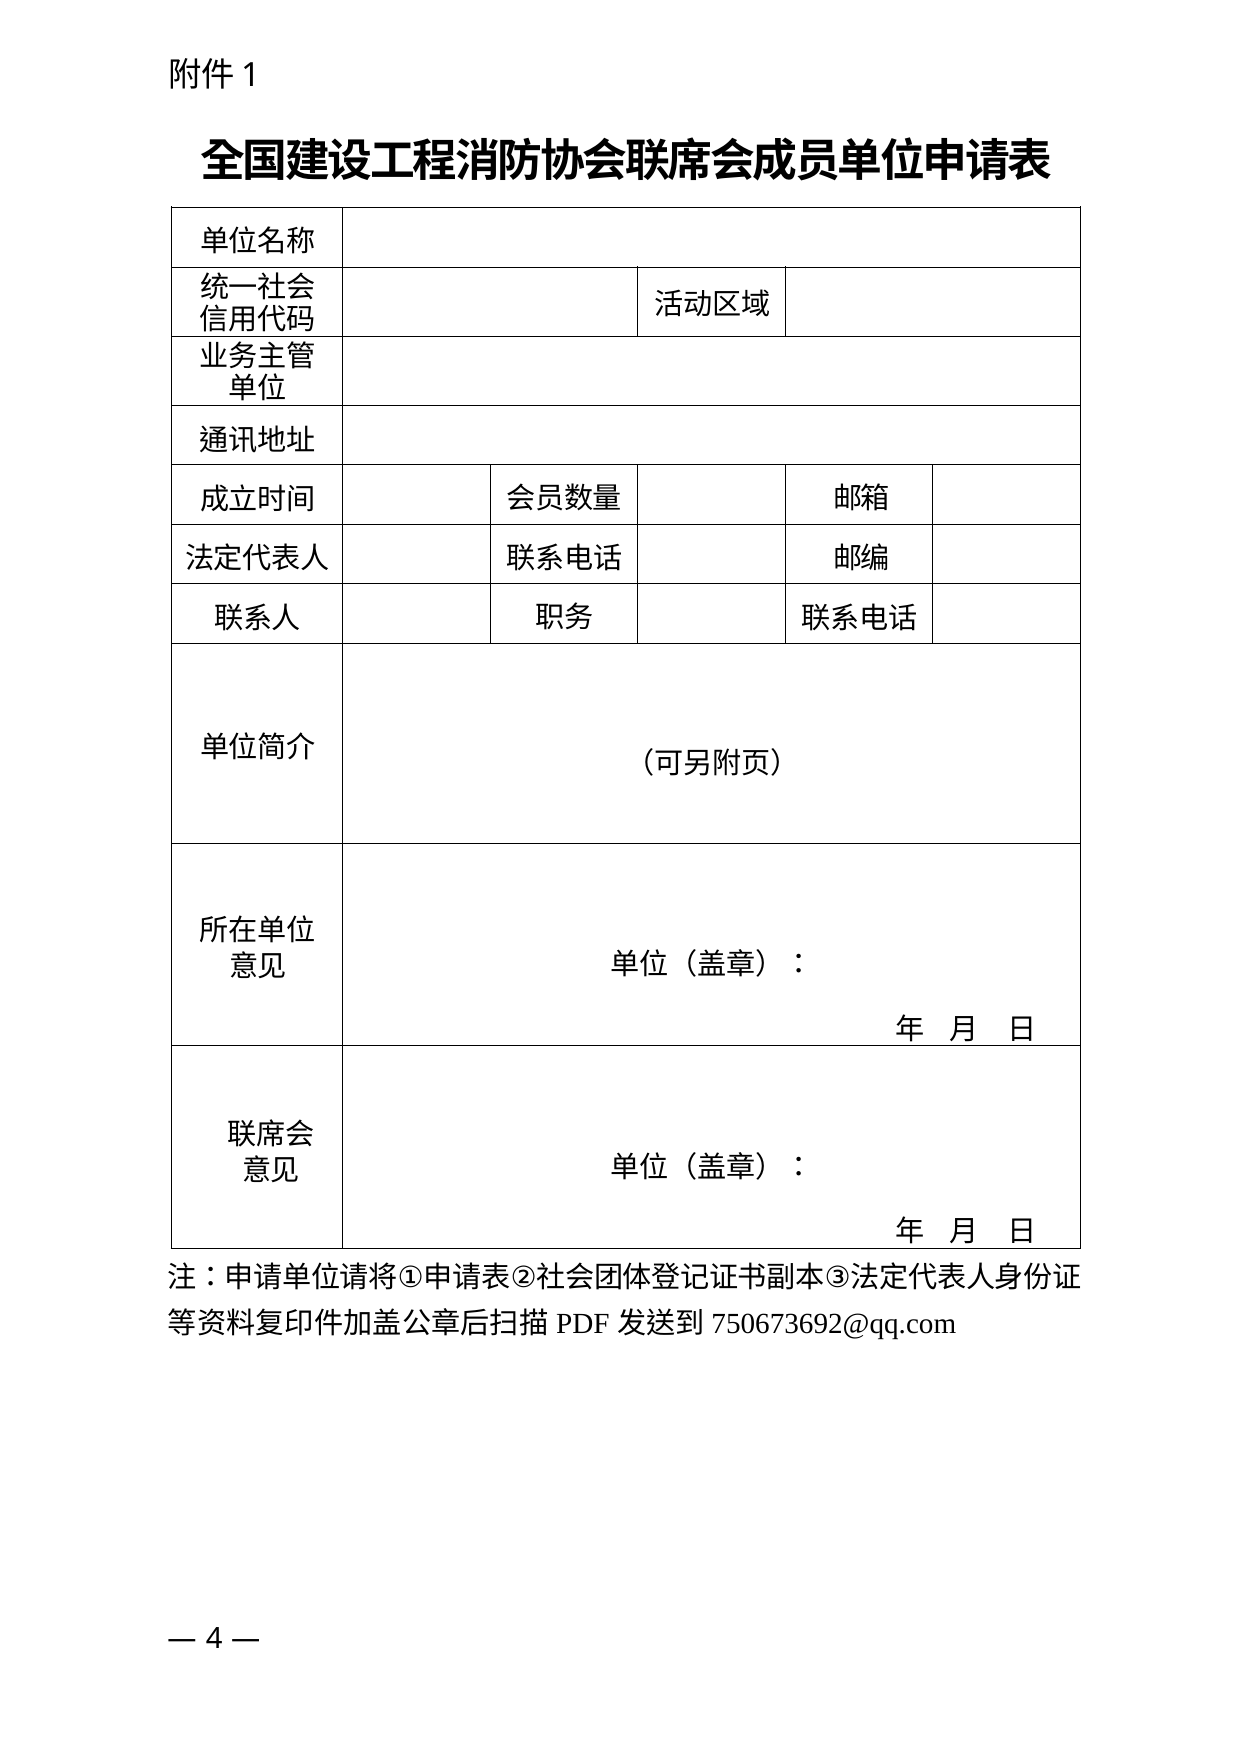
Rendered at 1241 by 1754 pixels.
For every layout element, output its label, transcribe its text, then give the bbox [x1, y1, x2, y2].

table_cell [343, 337, 1080, 404]
table_cell 联席会 意见 [172, 1046, 342, 1248]
table_cell 联系电话 [491, 525, 637, 583]
text 全国建设工程消防协会联席会成员单位申请表 [167, 130, 1087, 193]
table_cell [343, 268, 637, 336]
table_cell [343, 525, 490, 583]
table_cell 职务 [491, 584, 637, 643]
table_cell 统一社会 信用代码 [172, 268, 342, 336]
table_cell 单位简介 [172, 644, 342, 843]
table_cell 联系电话 [786, 584, 932, 643]
text 注：申请单位请将①申请表②社会团体登记证书副本③法定代表人身份证 等资料复印件加盖公章后扫描 PDF 发送到 750673692@qq.com [167, 1257, 1087, 1342]
table_cell [343, 584, 490, 643]
table_cell [638, 525, 785, 583]
text 附件1 [168, 52, 1087, 95]
table_cell [638, 465, 785, 524]
table_cell 邮箱 [786, 465, 932, 524]
table_cell 活动区域 [638, 268, 785, 336]
table_cell 成立时间 [172, 465, 342, 524]
table_cell [933, 465, 1080, 524]
table_cell 业务主管 单位 [172, 337, 342, 404]
table_cell 单位（盖章）： 年 月 日 [343, 1046, 1080, 1248]
table_cell [343, 465, 490, 524]
table_cell 通讯地址 [172, 406, 342, 464]
table_cell [933, 584, 1080, 643]
table_header 单位名称 [172, 208, 342, 266]
table_cell 法定代表人 [172, 525, 342, 583]
table_cell 会员数量 [491, 465, 637, 524]
table_cell [933, 525, 1080, 583]
table_cell 所在单位 意见 [172, 844, 342, 1045]
table_cell 单位（盖章）： 年 月 日 [343, 844, 1080, 1045]
table_cell （可另附页） [343, 644, 1080, 843]
table_cell 联系人 [172, 584, 342, 643]
table_cell [786, 268, 1080, 336]
table_cell 邮编 [786, 525, 932, 583]
table_cell [343, 406, 1080, 464]
table_header [343, 208, 1080, 266]
table_cell [638, 584, 785, 643]
